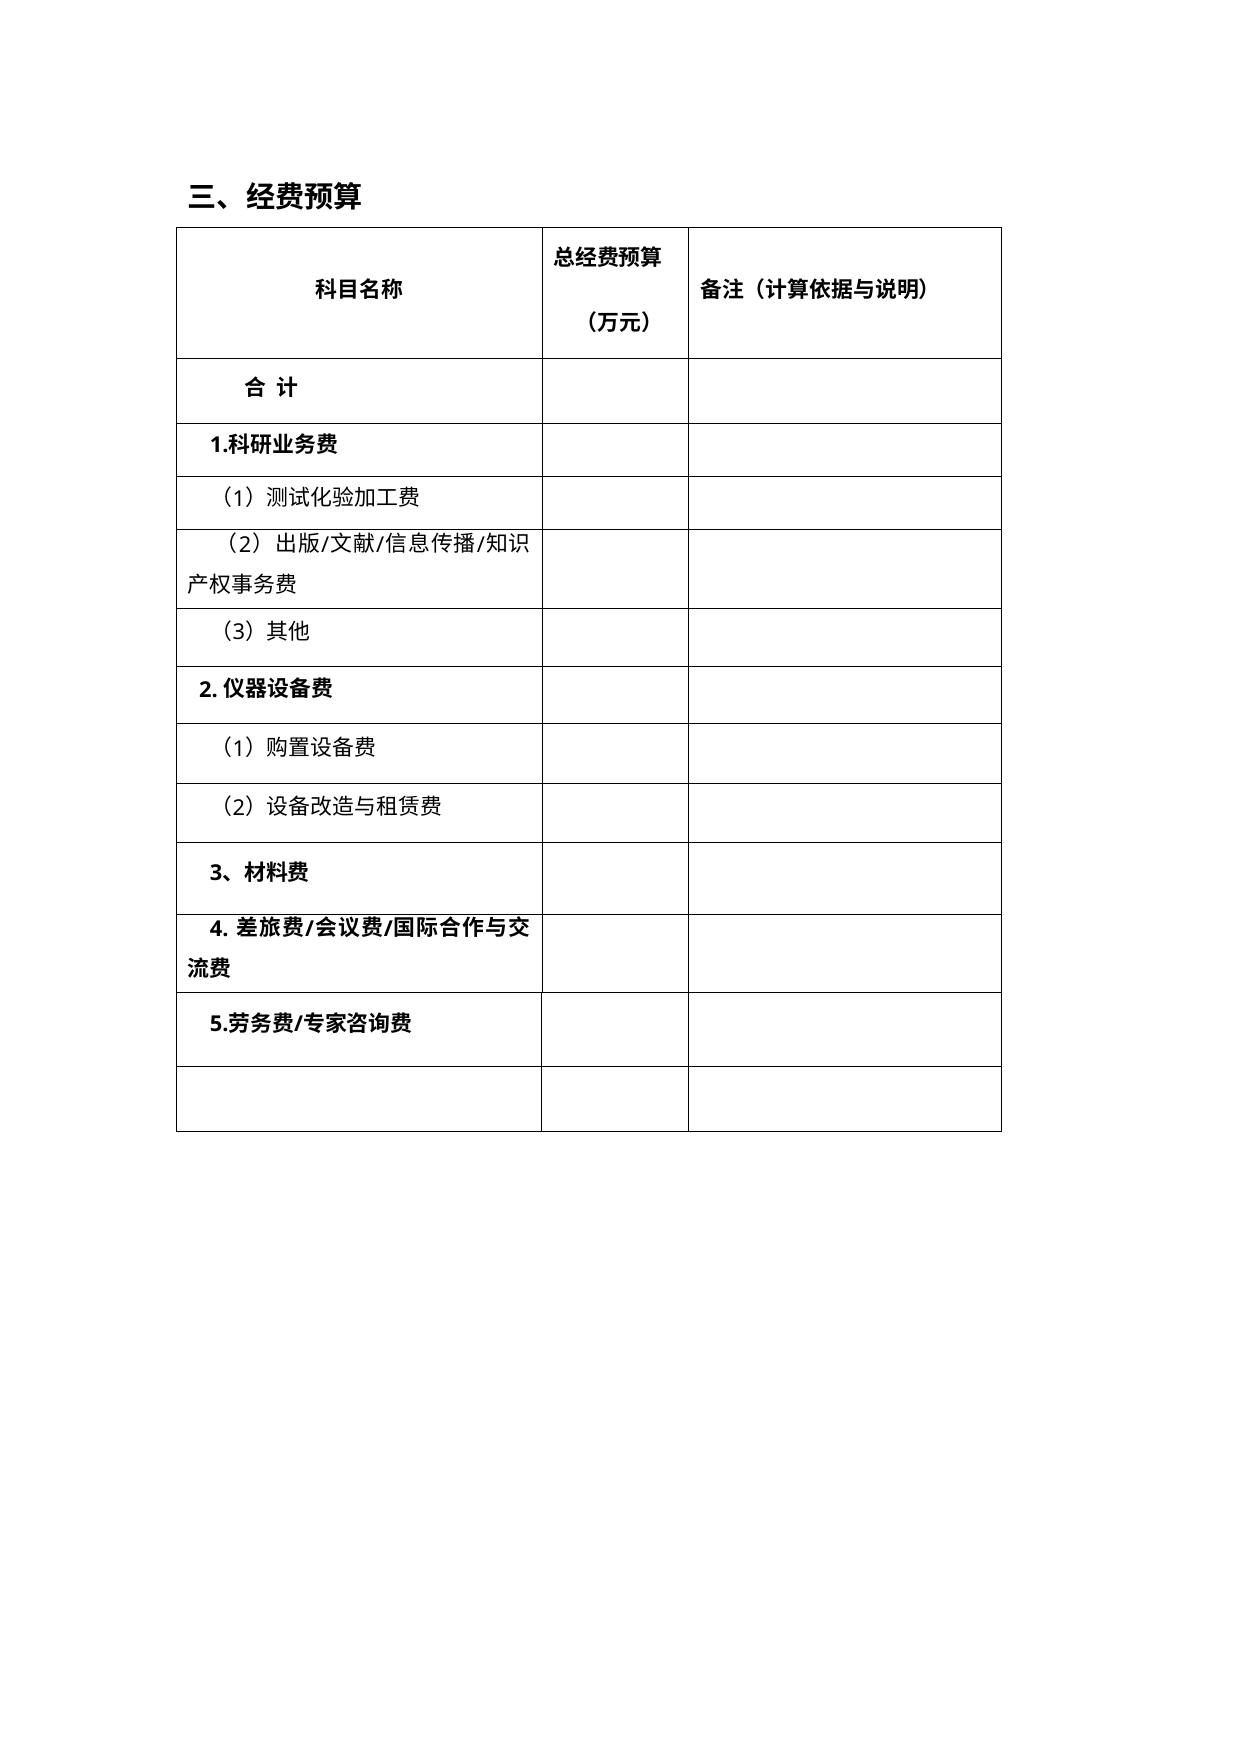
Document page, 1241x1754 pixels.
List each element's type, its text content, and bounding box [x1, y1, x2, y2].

table_cell [689, 843, 1001, 913]
table_cell （1）购置设备费 [177, 724, 542, 783]
table_cell [542, 1067, 688, 1131]
table_cell [543, 843, 688, 913]
table_cell [543, 609, 688, 666]
table_cell （2）设备改造与租赁费 [177, 784, 542, 842]
table_cell （2）出版/文献/信息传播/知识产权事务费 [177, 530, 542, 607]
table_cell 合 计 [177, 359, 542, 423]
table_cell （3）其他 [177, 609, 542, 666]
table_cell 4. 差旅费/会议费/国际合作与交流费 [177, 915, 542, 992]
table_cell [689, 359, 1001, 423]
table_cell [543, 530, 688, 607]
table_cell [543, 915, 688, 992]
table_cell [543, 724, 688, 783]
table_cell [689, 993, 1001, 1066]
table_cell [543, 477, 688, 529]
table_cell [689, 784, 1001, 842]
table_cell [543, 424, 688, 476]
table_cell 1.科研业务费 [177, 424, 542, 476]
table_cell [543, 359, 688, 423]
table_cell 3、材料费 [177, 843, 542, 913]
table_cell [543, 784, 688, 842]
table_cell [689, 424, 1001, 476]
table_cell [689, 1067, 1001, 1131]
table_cell [689, 724, 1001, 783]
table_cell （1）测试化验加工费 [177, 477, 542, 529]
table_cell [689, 477, 1001, 529]
table_cell [177, 1067, 541, 1131]
table_cell 2. 仪器设备费 [177, 667, 542, 723]
table_cell [543, 667, 688, 723]
table_cell [689, 915, 1001, 992]
table_header 科目名称 [177, 228, 542, 357]
table_cell [689, 530, 1001, 607]
text 三、经费预算 [187, 162, 1053, 227]
table_header 备注（计算依据与说明） [689, 228, 1001, 357]
table_header 总经费预算 （万元） [543, 228, 688, 357]
table_cell [542, 993, 688, 1066]
table_cell 5.劳务费/专家咨询费 [177, 993, 541, 1066]
table_cell [689, 667, 1001, 723]
table_cell [689, 609, 1001, 666]
